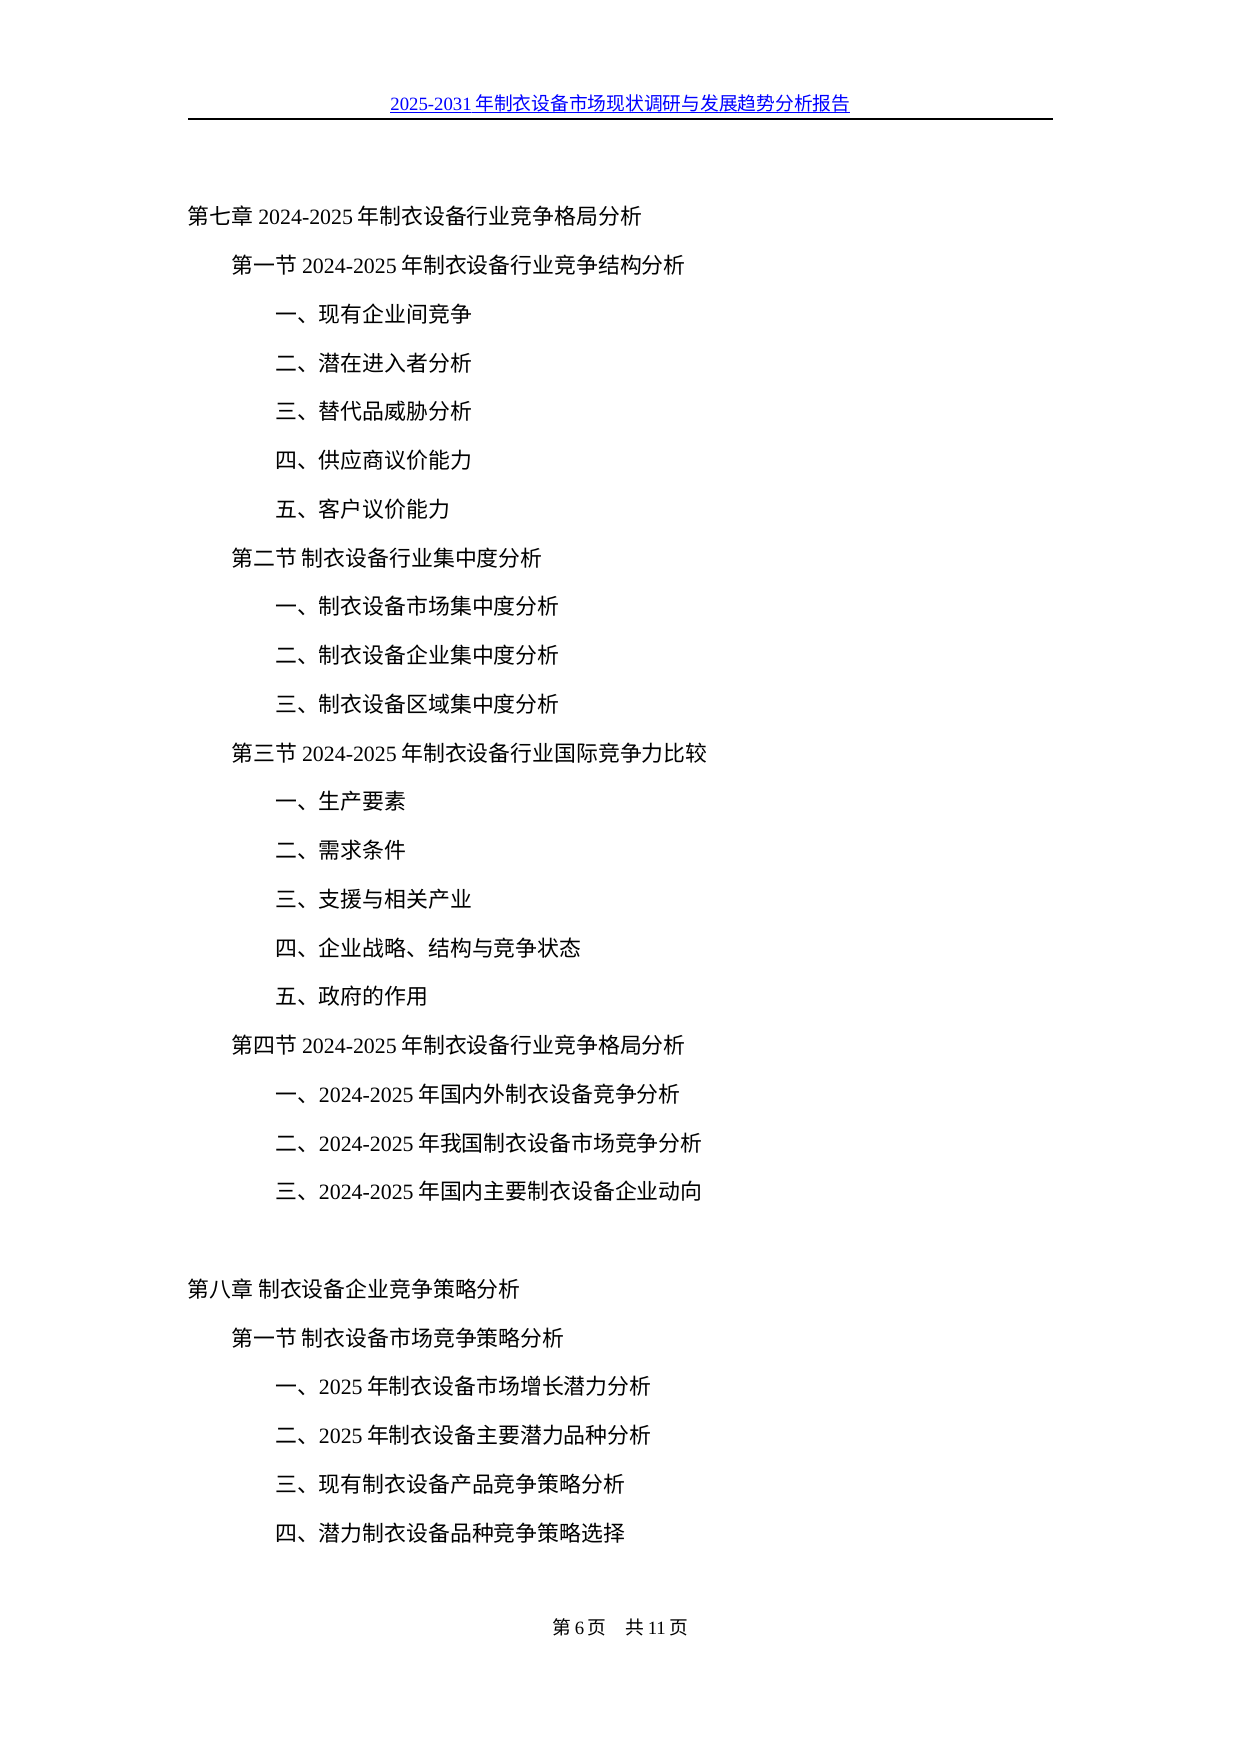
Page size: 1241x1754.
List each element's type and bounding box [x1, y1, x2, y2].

text [187, 150, 1053, 1548]
